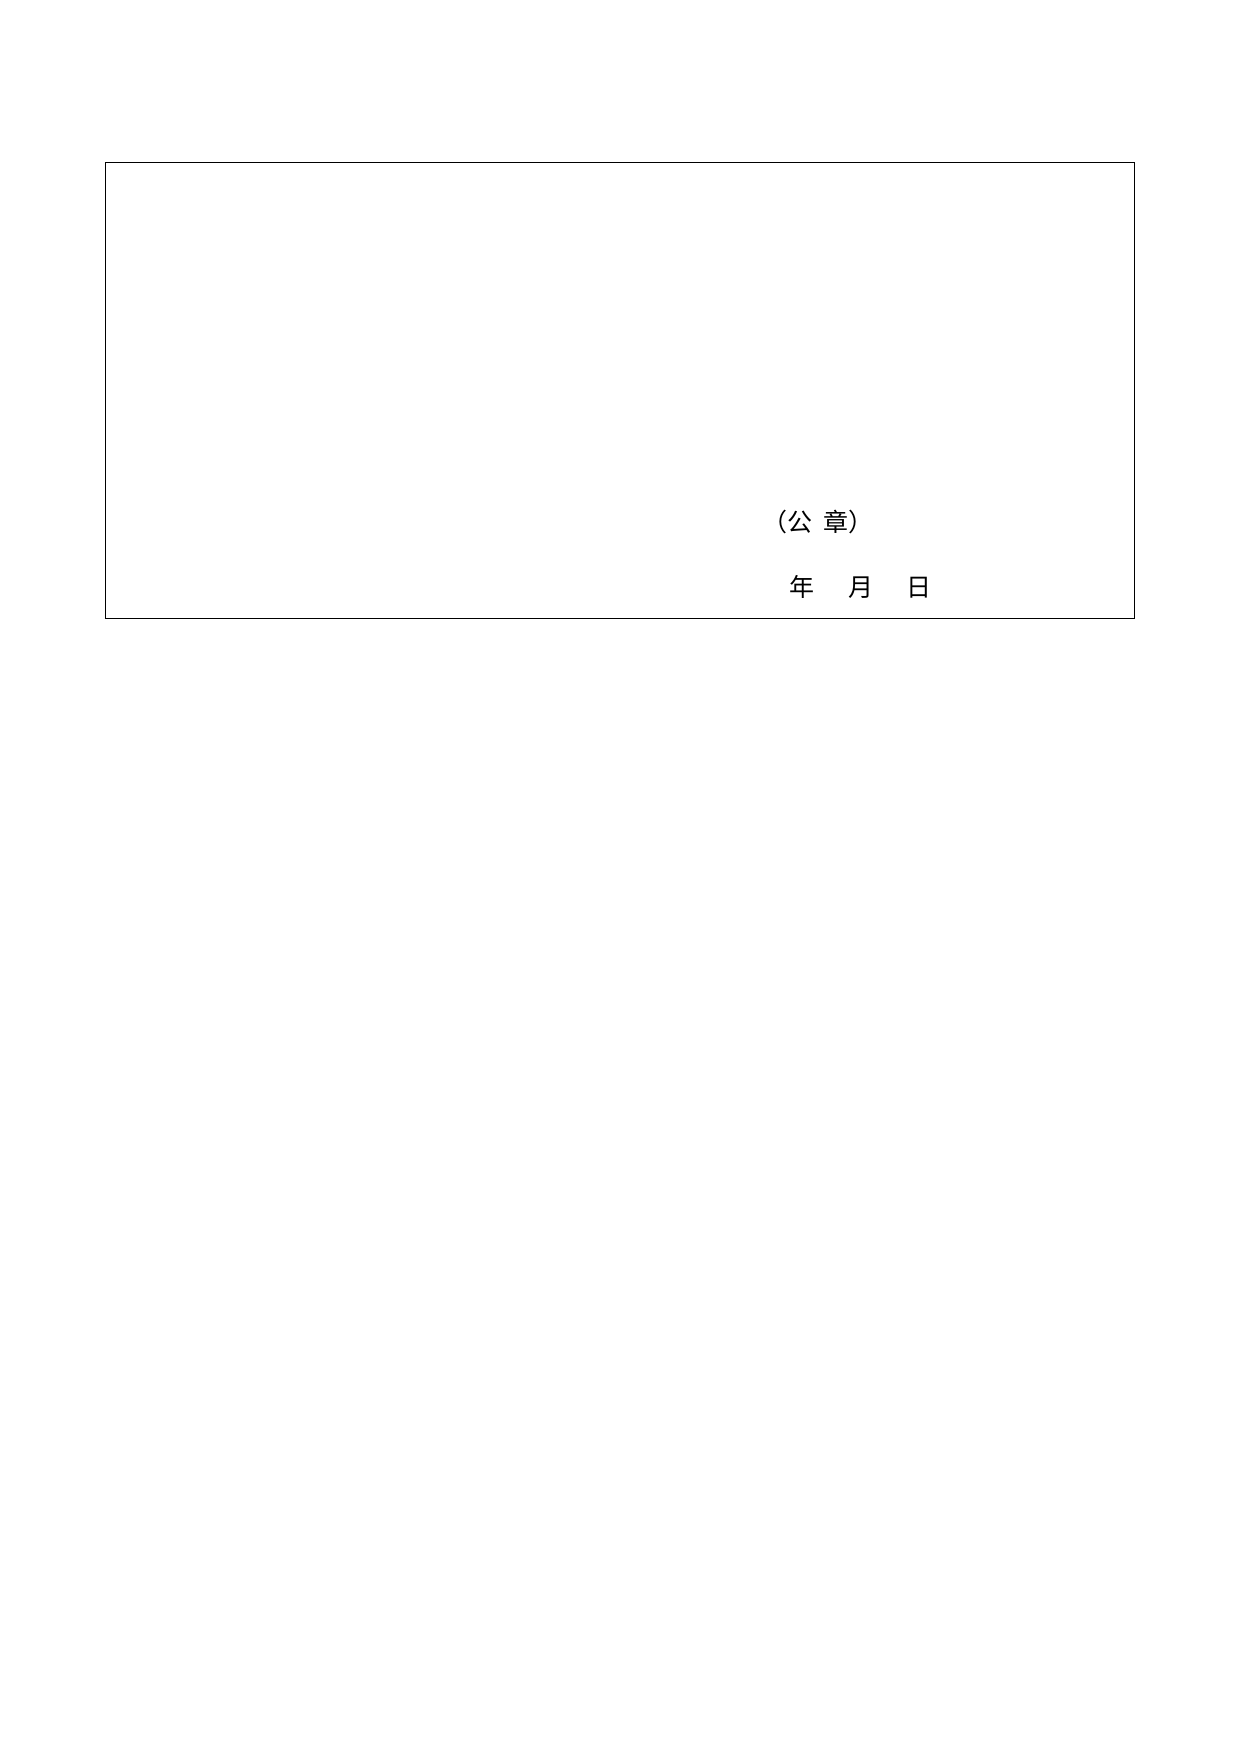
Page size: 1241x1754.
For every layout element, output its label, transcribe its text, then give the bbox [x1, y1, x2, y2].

table_cell （公 章） 年 月 日 [106, 163, 1134, 618]
